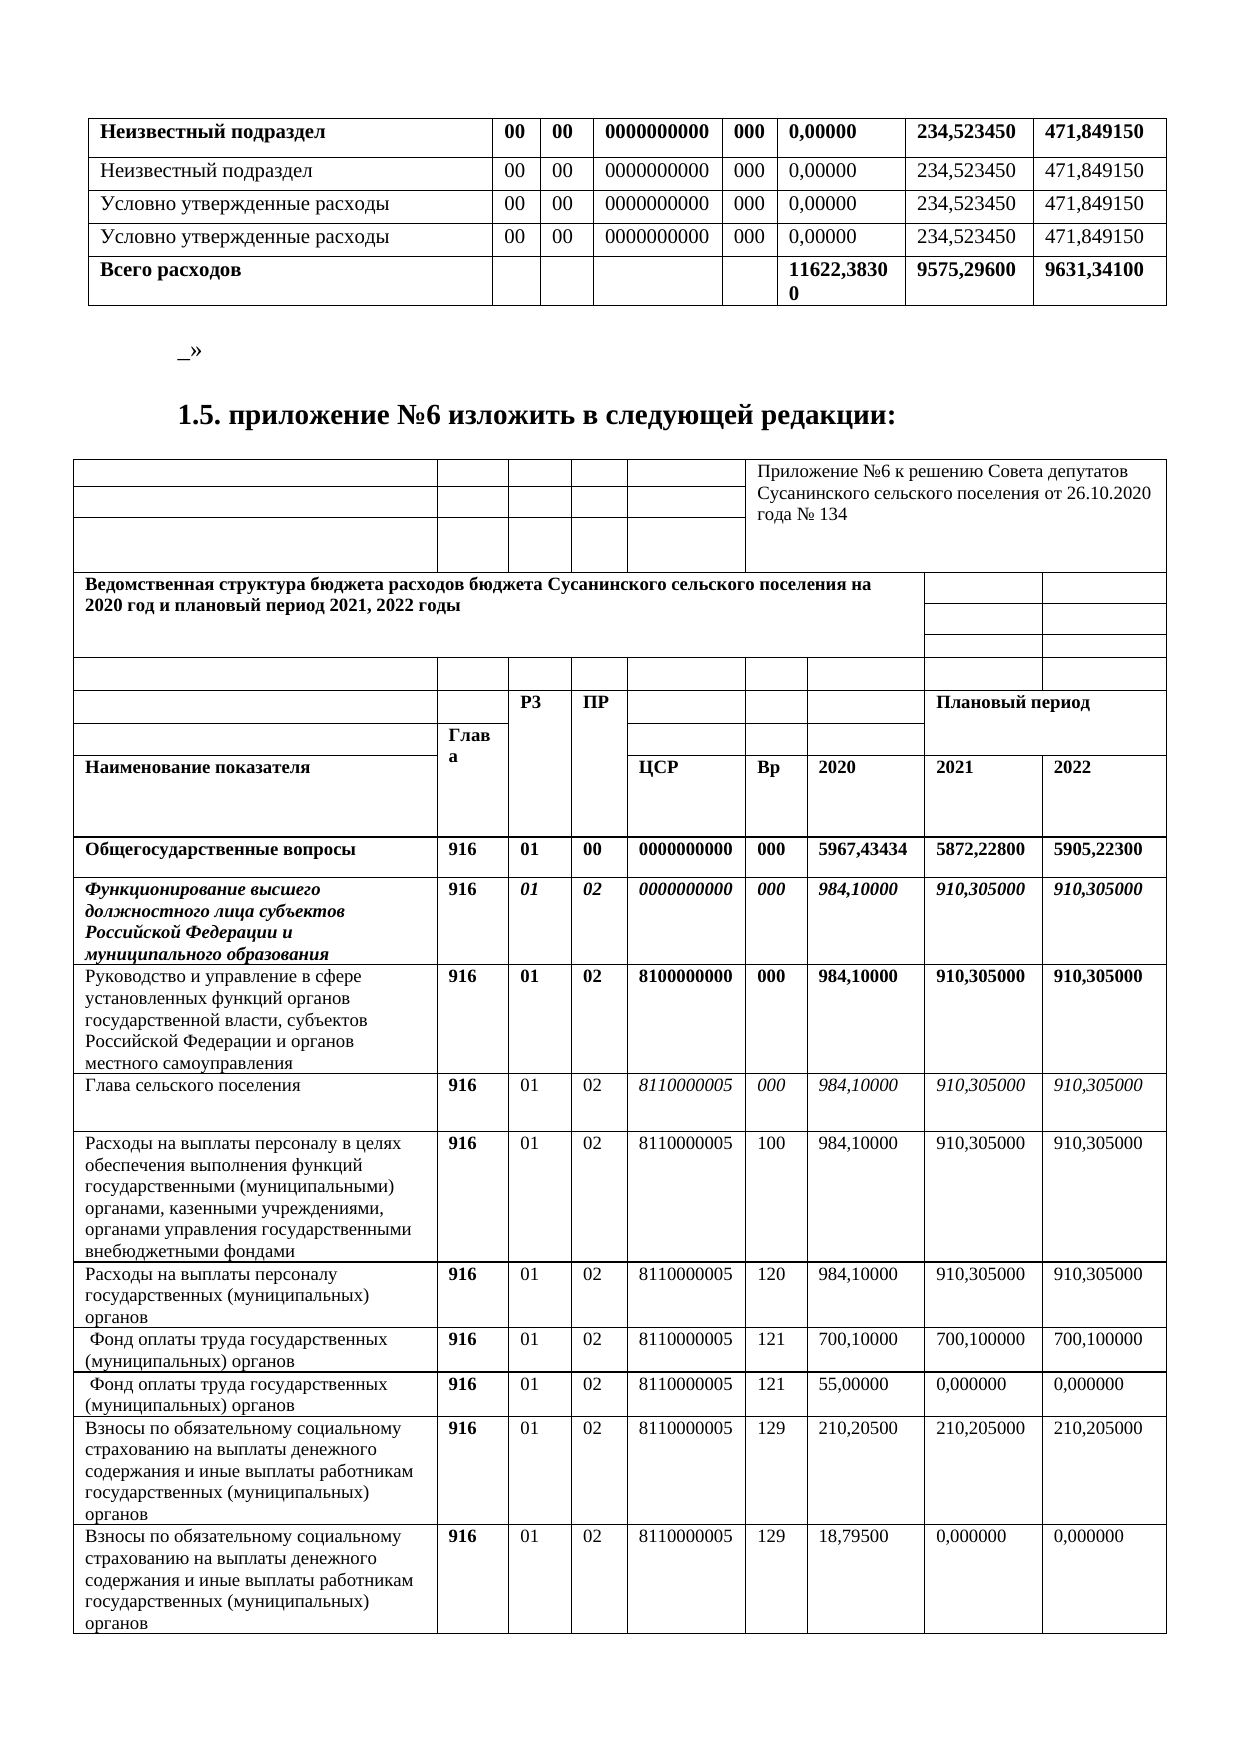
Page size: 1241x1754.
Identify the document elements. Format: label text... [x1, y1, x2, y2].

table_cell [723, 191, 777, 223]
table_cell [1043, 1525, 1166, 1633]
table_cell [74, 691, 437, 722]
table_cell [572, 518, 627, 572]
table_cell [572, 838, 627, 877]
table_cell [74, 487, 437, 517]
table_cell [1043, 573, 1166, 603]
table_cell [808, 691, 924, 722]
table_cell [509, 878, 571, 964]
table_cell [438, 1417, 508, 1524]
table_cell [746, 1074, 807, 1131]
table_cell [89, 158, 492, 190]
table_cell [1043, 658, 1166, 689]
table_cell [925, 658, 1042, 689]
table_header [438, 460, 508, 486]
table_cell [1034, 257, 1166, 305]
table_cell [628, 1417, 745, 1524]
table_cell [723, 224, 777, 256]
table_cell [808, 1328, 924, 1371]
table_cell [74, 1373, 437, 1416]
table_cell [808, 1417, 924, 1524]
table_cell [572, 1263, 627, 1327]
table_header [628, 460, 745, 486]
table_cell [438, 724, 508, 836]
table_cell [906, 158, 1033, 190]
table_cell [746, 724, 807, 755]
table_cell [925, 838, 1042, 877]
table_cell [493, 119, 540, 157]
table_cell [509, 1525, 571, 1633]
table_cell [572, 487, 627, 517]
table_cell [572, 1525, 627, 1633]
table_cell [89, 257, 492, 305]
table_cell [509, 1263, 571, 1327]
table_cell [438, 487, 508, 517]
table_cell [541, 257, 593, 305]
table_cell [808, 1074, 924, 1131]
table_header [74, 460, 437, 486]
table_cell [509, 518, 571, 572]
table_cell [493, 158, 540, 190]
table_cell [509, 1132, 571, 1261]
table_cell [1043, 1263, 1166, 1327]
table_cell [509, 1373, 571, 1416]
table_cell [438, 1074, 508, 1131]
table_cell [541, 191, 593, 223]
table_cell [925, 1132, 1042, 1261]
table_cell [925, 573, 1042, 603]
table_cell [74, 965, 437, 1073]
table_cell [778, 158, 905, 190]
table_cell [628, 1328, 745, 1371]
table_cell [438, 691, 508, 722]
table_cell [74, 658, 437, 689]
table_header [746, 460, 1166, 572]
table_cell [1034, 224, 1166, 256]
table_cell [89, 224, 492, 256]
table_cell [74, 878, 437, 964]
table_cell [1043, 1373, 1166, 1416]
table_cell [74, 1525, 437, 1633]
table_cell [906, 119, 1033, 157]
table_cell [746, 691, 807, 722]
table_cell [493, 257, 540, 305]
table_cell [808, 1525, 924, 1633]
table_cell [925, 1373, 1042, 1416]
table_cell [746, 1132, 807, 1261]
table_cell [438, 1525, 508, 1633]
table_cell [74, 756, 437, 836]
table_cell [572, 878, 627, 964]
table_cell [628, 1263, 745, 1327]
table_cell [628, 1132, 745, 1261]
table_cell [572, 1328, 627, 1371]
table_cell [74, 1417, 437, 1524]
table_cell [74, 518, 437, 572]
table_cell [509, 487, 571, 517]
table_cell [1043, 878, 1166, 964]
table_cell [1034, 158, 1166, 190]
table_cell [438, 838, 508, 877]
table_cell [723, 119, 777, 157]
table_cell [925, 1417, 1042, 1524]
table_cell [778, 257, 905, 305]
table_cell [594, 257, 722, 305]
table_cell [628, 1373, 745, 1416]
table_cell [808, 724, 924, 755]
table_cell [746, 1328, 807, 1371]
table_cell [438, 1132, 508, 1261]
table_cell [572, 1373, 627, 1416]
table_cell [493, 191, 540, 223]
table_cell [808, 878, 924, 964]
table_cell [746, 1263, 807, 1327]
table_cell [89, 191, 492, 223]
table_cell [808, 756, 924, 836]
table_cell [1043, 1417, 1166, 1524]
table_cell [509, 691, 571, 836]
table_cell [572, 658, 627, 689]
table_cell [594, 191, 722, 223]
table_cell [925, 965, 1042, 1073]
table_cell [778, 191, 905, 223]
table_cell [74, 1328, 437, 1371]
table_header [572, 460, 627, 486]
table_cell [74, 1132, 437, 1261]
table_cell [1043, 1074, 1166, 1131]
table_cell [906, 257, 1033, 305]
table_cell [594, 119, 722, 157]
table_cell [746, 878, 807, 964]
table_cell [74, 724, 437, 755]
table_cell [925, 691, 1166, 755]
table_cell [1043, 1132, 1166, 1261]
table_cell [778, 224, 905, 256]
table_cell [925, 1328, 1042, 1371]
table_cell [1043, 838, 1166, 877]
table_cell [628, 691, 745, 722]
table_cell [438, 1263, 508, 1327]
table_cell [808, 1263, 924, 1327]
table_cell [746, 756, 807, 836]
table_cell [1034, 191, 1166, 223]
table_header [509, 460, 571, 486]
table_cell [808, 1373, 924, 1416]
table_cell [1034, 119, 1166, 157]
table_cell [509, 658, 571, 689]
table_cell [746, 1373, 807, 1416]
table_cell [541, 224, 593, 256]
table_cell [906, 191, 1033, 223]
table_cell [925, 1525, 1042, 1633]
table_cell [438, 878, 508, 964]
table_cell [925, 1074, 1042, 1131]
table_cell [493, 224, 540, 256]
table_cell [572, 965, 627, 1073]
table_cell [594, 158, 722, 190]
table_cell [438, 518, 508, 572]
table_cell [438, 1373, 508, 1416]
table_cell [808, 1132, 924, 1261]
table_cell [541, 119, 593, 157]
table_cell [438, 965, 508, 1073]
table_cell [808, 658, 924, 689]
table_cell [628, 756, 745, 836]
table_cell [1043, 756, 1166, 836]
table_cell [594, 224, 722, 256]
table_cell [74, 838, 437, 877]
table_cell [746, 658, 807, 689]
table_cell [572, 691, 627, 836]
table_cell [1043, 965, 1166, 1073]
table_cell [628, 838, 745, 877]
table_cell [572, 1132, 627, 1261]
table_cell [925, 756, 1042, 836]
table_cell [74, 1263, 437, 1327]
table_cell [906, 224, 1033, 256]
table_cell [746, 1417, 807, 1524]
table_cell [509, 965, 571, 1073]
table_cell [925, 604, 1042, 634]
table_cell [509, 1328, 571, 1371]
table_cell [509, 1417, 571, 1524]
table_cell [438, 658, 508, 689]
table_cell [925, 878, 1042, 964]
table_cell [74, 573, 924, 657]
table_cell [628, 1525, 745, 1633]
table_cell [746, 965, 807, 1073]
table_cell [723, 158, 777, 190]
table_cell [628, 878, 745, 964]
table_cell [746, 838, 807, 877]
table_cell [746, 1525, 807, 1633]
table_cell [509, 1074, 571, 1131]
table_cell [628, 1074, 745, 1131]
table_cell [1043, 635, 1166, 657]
text 1.5. приложение №6 изложить в следующей редакции: [177, 397, 1152, 430]
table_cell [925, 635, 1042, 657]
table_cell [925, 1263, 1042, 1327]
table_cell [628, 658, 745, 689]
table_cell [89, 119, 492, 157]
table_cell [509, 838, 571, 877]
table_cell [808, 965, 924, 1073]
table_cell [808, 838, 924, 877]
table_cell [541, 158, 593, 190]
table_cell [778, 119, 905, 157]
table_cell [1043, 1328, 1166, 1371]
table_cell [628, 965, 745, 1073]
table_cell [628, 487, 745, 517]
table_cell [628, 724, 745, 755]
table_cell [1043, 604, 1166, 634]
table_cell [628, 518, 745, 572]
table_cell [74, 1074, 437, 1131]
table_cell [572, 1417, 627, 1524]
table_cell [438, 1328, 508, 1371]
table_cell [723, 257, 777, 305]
text _» [177, 334, 1152, 363]
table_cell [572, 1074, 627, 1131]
